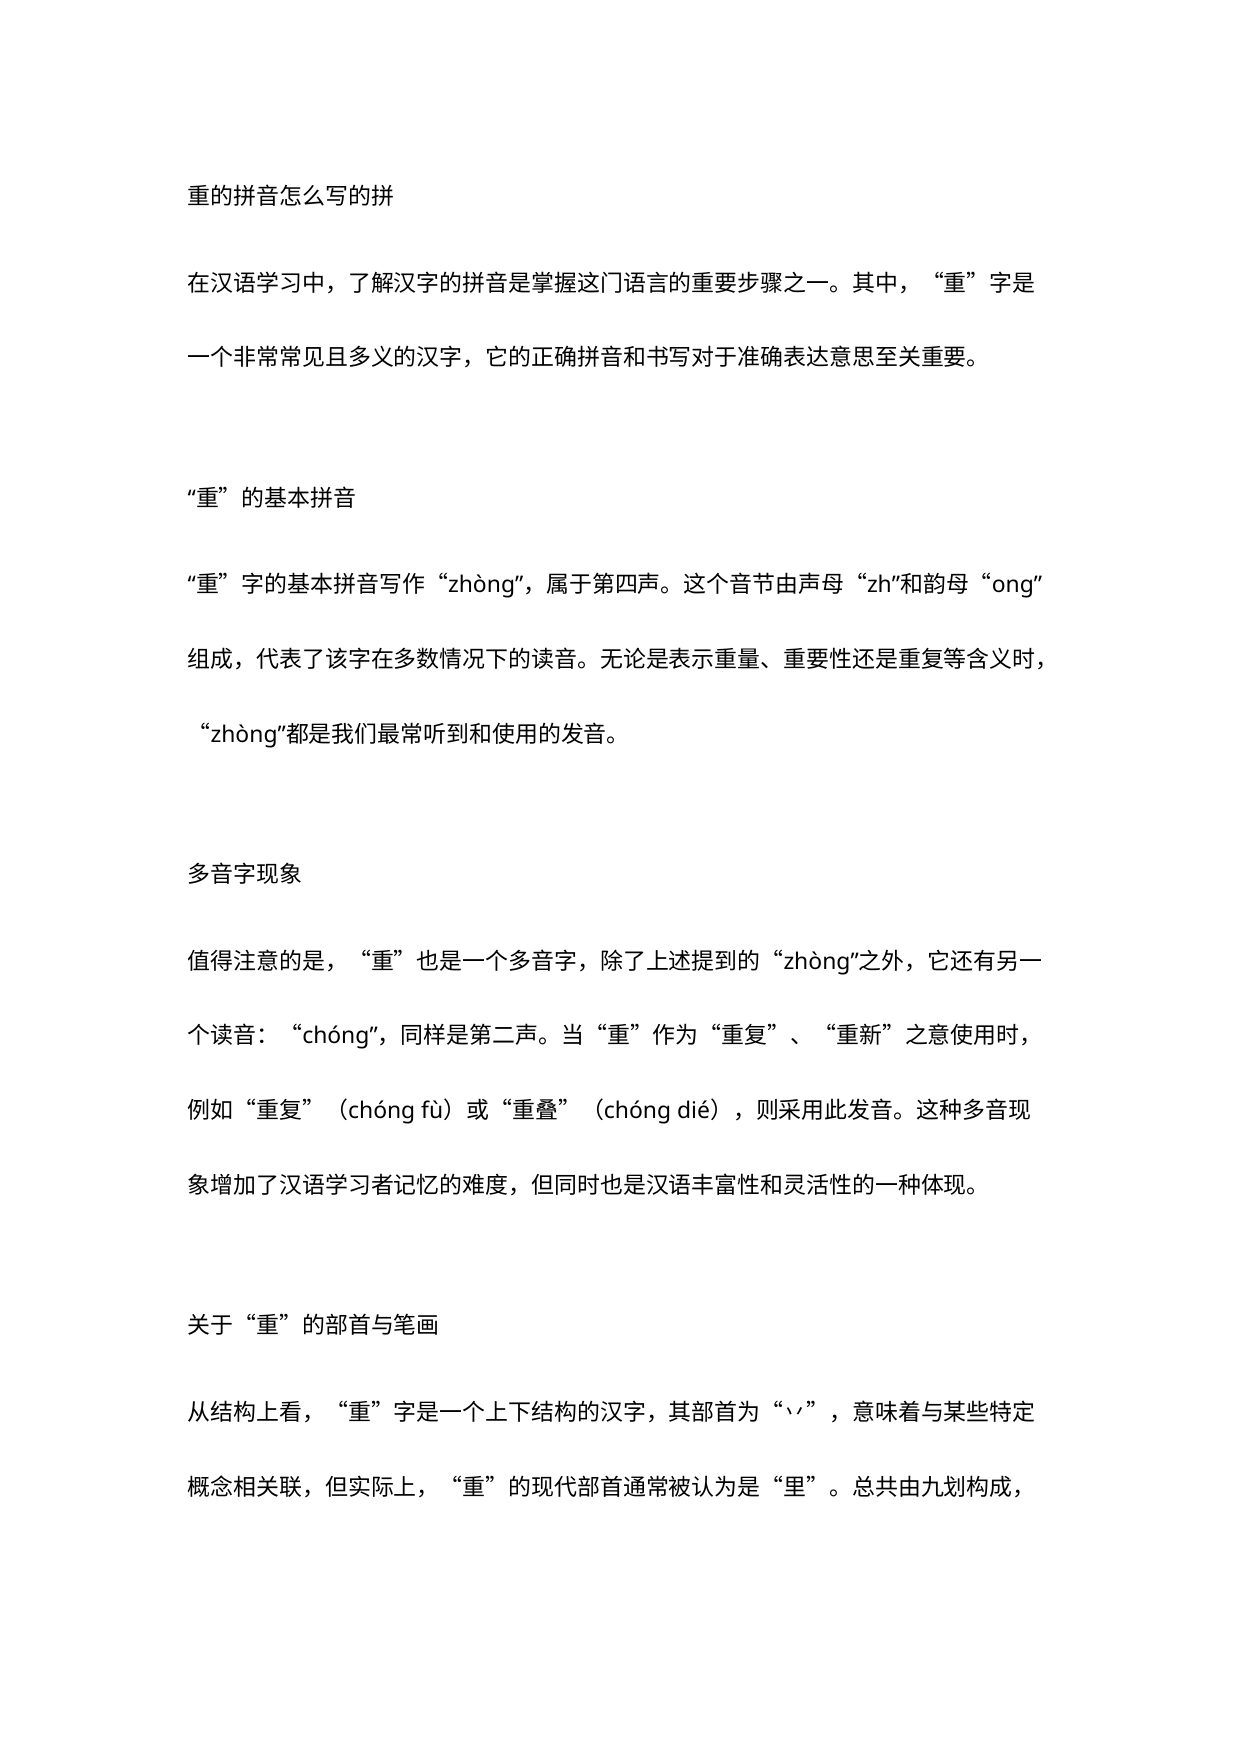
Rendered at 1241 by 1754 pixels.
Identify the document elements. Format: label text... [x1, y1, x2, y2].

text “重”字的基本拼音写作“zhòng”，属于第四声。这个音节由声母“zh”和韵母“ong”组成，代表了该字在多数情况下的读音。无论是表示重量、重要性还是重复等含义时，“zhòng”都是我们最常听到和使用的发音。 [187, 550, 1053, 765]
text 在汉语学习中，了解汉字的拼音是掌握这门语言的重要步骤之一。其中，“重”字是一个非常常见且多义的汉字，它的正确拼音和书写对于准确表达意思至关重要。 [187, 248, 1053, 388]
text 重的拼音怎么写的拼 [187, 162, 1053, 227]
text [187, 1378, 1053, 1517]
text 多音字现象 [187, 840, 1053, 905]
text “重”的基本拼音 [187, 464, 1053, 529]
text 值得注意的是，“重”也是一个多音字，除了上述提到的“zhòng”之外，它还有另一个读音：“chóng”，同样是第二声。当“重”作为“重复”、“重新”之意使用时，例如“重复”（chóng fù）或“重叠”（chóng dié），则采用此发音。这种多音现象增加了汉语学习者记忆的难度，但同时也是汉语丰富性和灵活性的一种体现。 [187, 927, 1053, 1216]
text 关于“重”的部首与笔画 [187, 1291, 1053, 1356]
